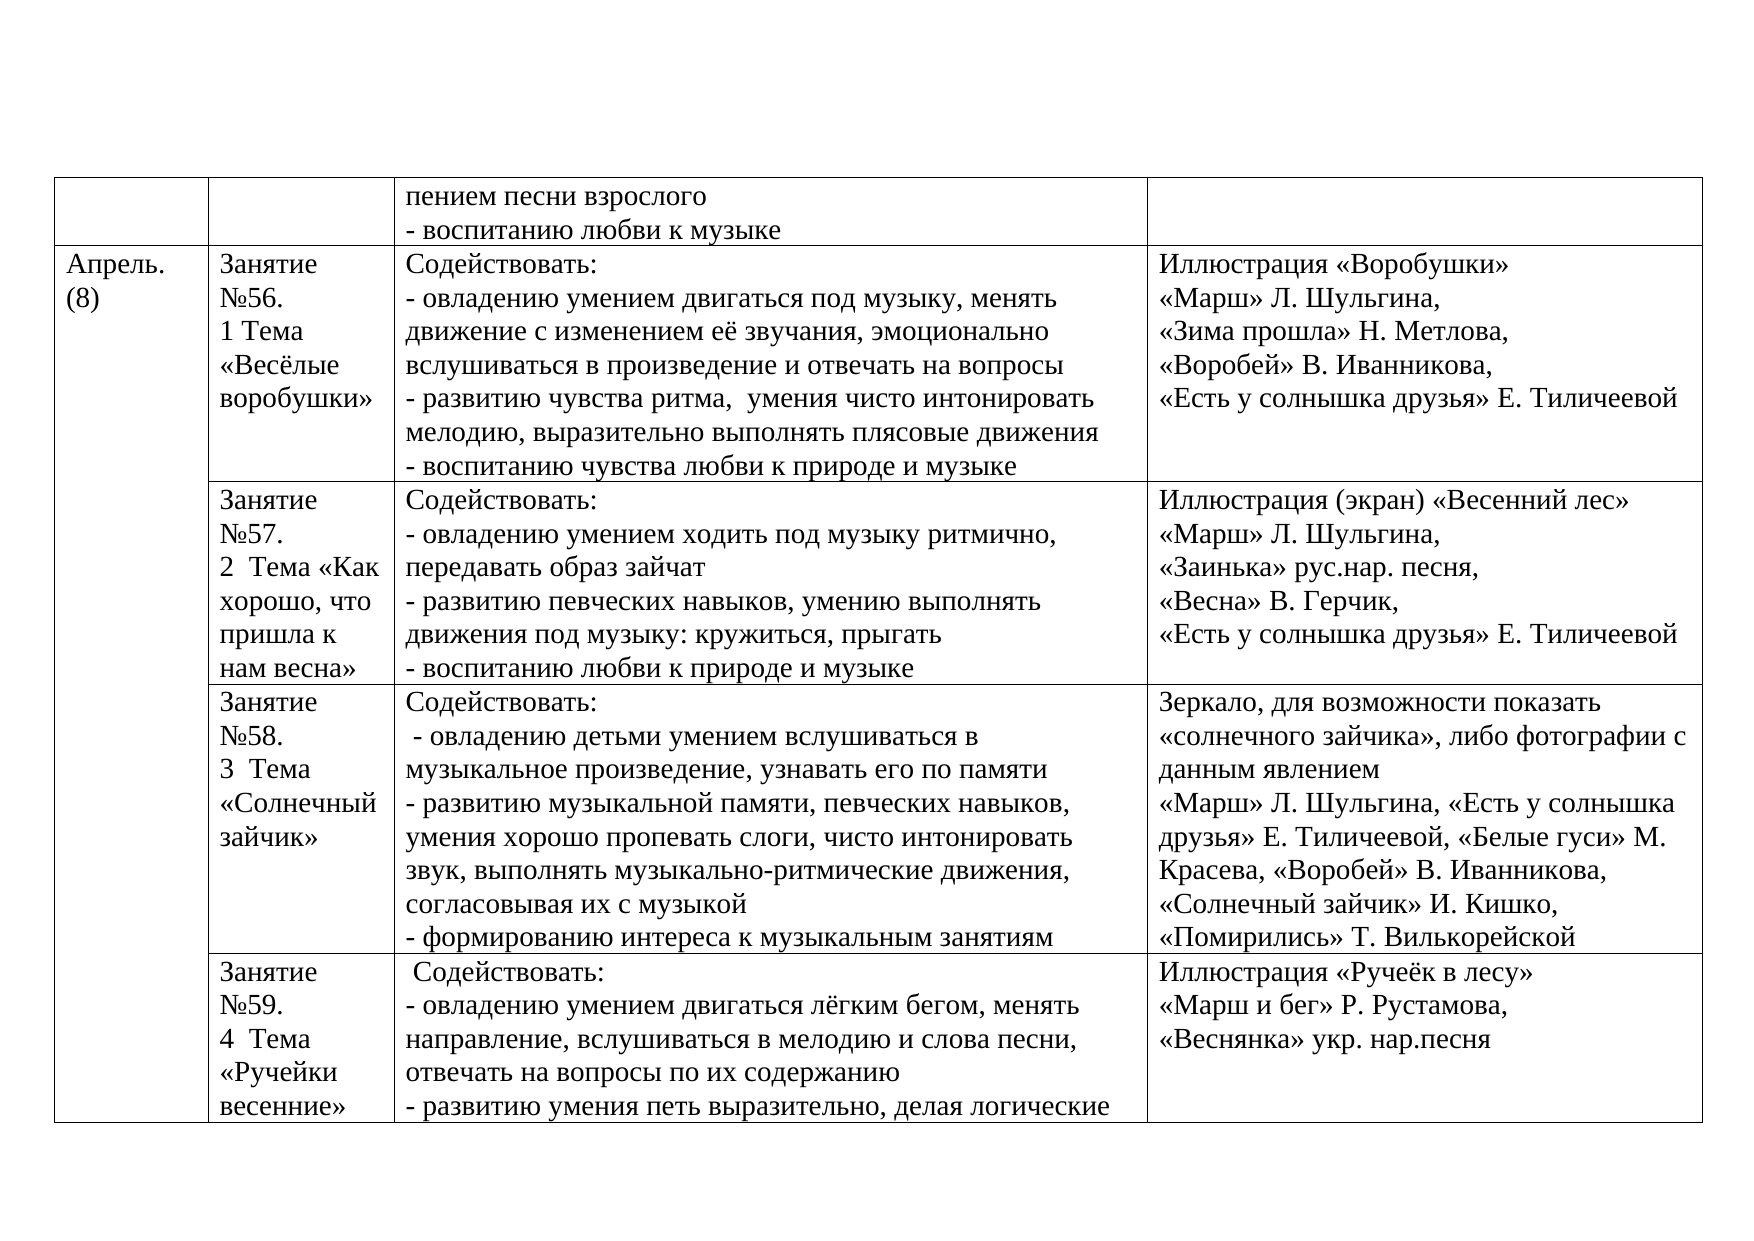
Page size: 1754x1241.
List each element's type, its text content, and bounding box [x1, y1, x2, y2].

table_cell Занятие №56. 1 Тема «Весёлые воробушки» [209, 246, 394, 481]
table_cell Зеркало, для возможности показать «солнечного зайчика», либо фотографии с данным явлением «Марш» Л. Шульгина, «Есть у солнышка друзья» Е. Тиличеевой, «Белые гуси» М. Красева, «Воробей» В. Иванникова, «Солнечный зайчик» И. Кишко, «Помирились» Т. Вилькорейской [1148, 685, 1702, 953]
table_cell Содействовать: - овладению умением ходить под музыку ритмично, передавать образ зайчат - развитию певческих навыков, умению выполнять движения под музыку: кружиться, прыгать - воспитанию любви к природе и музыке [395, 482, 1147, 683]
table_cell Содействовать: - овладению умением двигаться под музыку, менять движение с изменением её звучания, эмоционально вслушиваться в произведение и отвечать на вопросы - развитию чувства ритма, умения чисто интонировать мелодию, выразительно выполнять плясовые движения - воспитанию чувства любви к природе и музыке [395, 246, 1147, 481]
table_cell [1148, 954, 1702, 1122]
table_cell Занятие №58. 3 Тема «Солнечный зайчик» [209, 685, 394, 953]
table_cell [395, 954, 1147, 1122]
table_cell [209, 954, 394, 1122]
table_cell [1148, 178, 1702, 245]
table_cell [395, 178, 1147, 245]
table_cell Иллюстрация (экран) «Весенний лес» «Марш» Л. Шульгина, «Заинька» рус.нар. песня, «Весна» В. Герчик, «Есть у солнышка друзья» Е. Тиличеевой [1148, 482, 1702, 683]
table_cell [209, 178, 394, 245]
table_cell Содействовать: - овладению детьми умением вслушиваться в музыкальное произведение, узнавать его по памяти - развитию музыкальной памяти, певческих навыков, умения хорошо пропевать слоги, чисто интонировать звук, выполнять музыкально-ритмические движения, согласовывая их с музыкой - формированию интереса к музыкальным занятиям [395, 685, 1147, 953]
table_cell Апрель. (8) [55, 246, 208, 1122]
table_cell Иллюстрация «Воробушки» «Марш» Л. Шульгина, «Зима прошла» Н. Метлова, «Воробей» В. Иванникова, «Есть у солнышка друзья» Е. Тиличеевой [1148, 246, 1702, 481]
table_cell Занятие №57. 2 Тема «Как хорошо, что пришла к нам весна» [209, 482, 394, 683]
